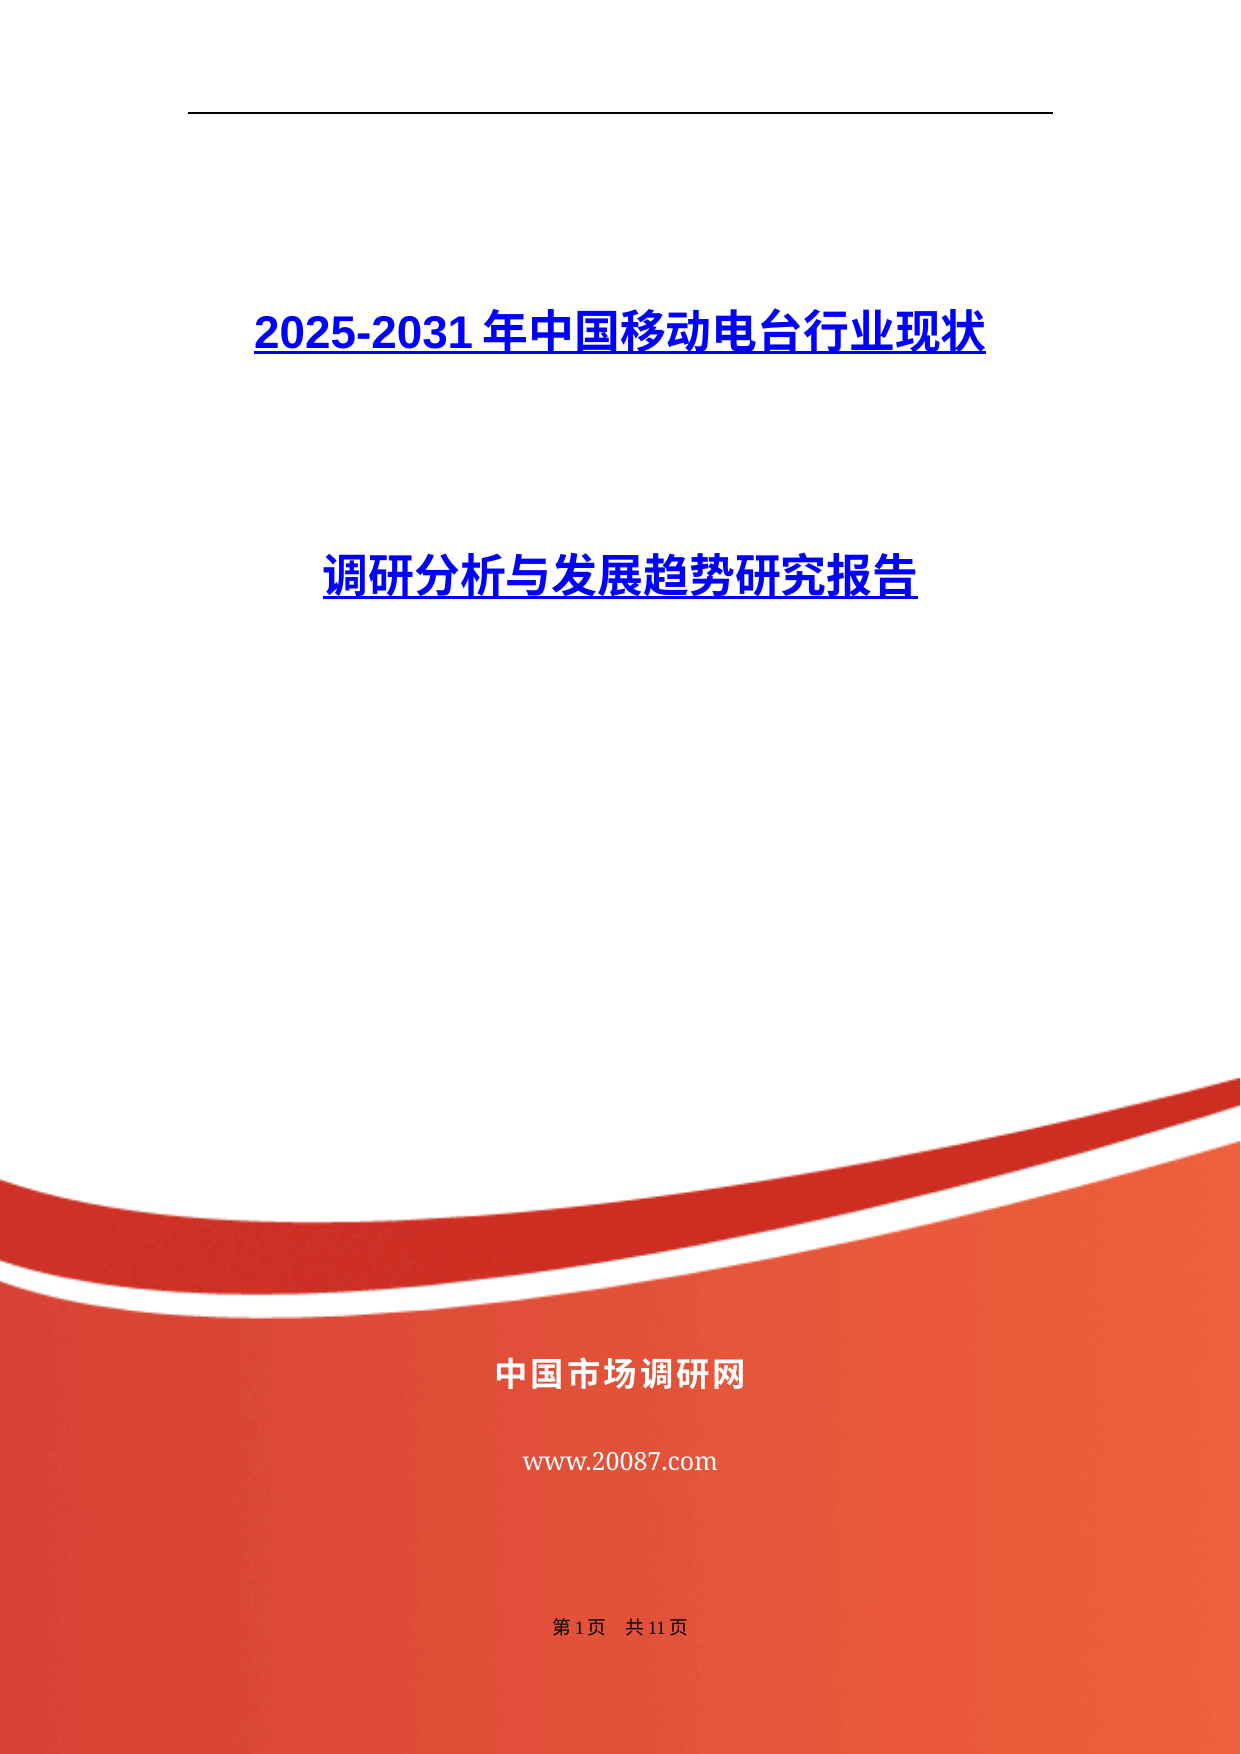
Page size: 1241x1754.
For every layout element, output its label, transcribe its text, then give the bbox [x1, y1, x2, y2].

picture [0, 1006, 1241, 1754]
subtitle 中国市场调研网 [187, 1339, 1053, 1404]
text www.20087.com [187, 1428, 1053, 1493]
table_header 2025-2031年中国移动电台行业现状调研分析与发展趋势研究报告 [188, 207, 1053, 773]
